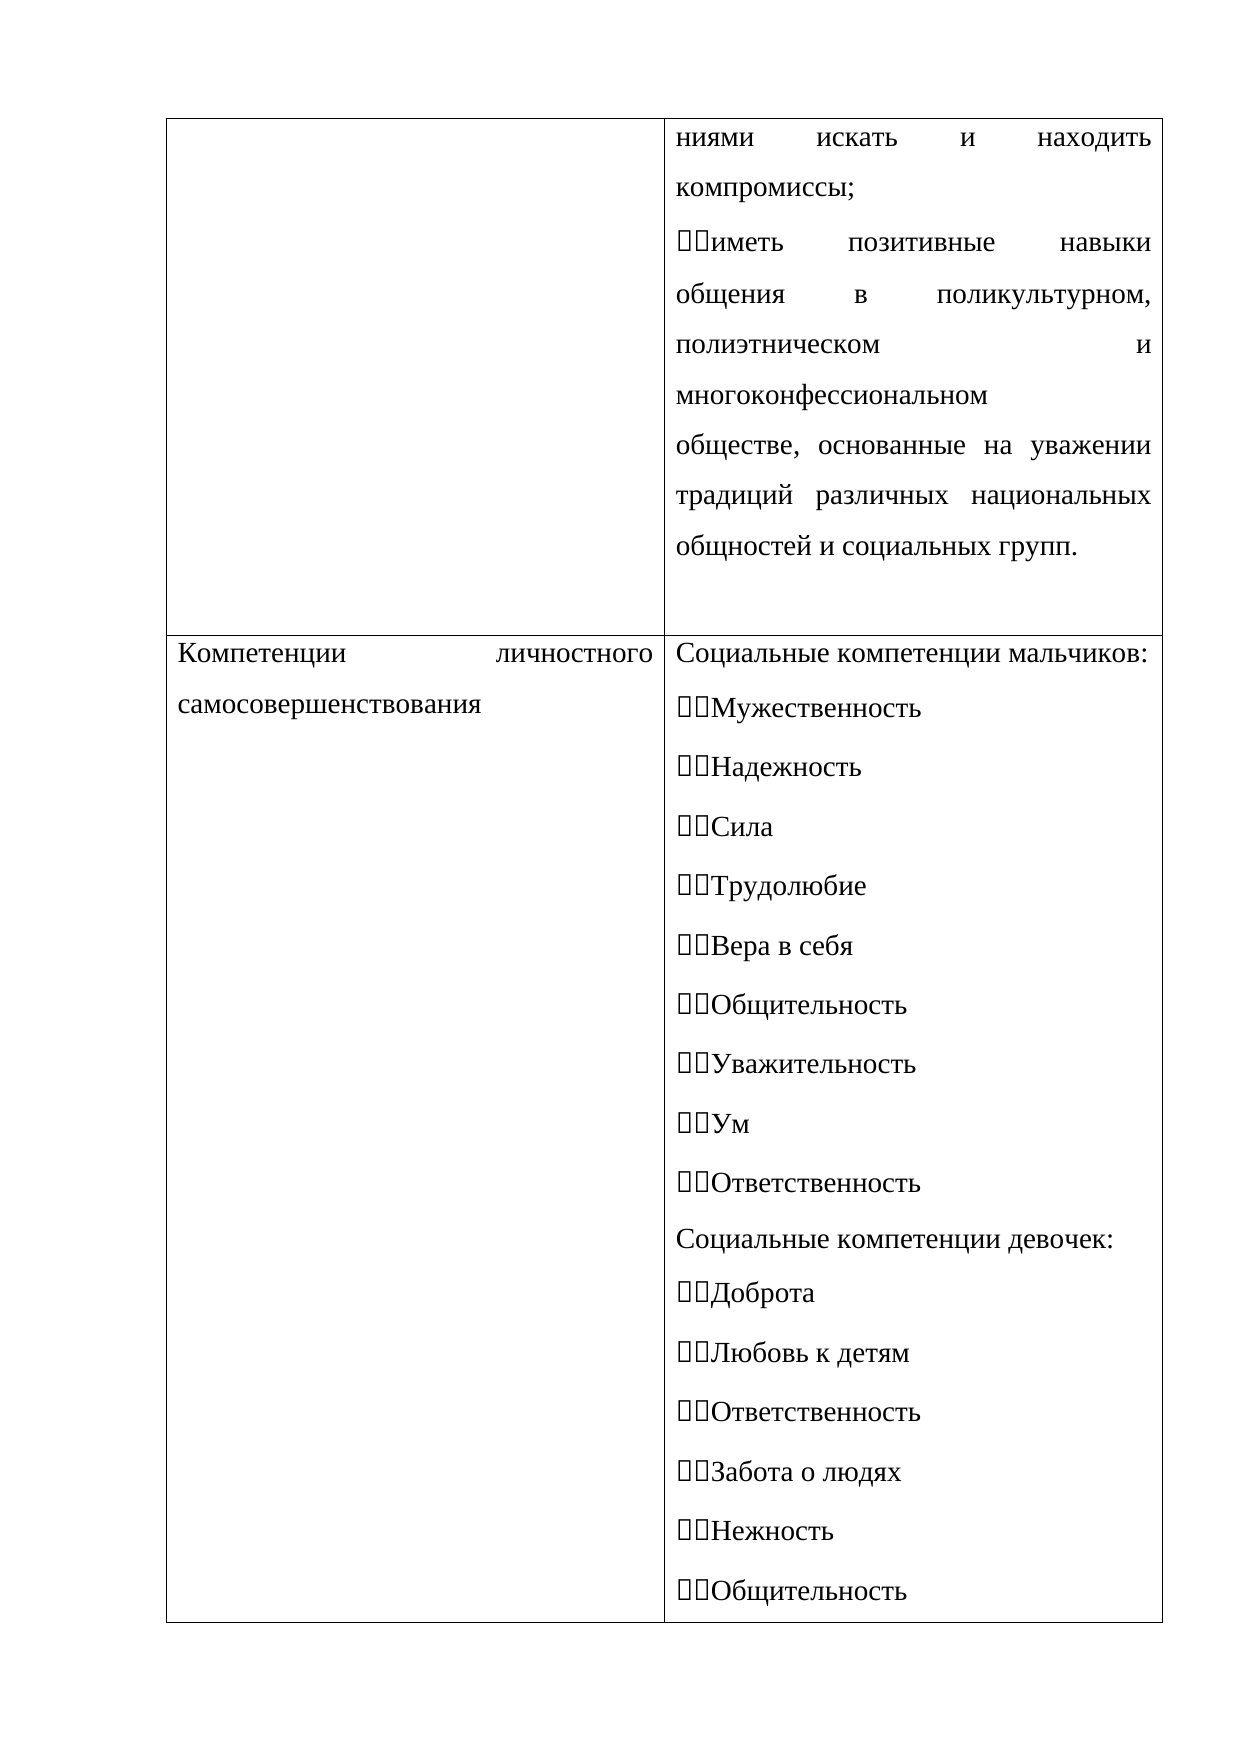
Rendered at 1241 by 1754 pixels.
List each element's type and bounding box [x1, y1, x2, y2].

table_cell [665, 119, 1162, 634]
table_cell [665, 636, 1162, 1622]
table_cell [167, 119, 664, 634]
table_cell [167, 636, 664, 1622]
